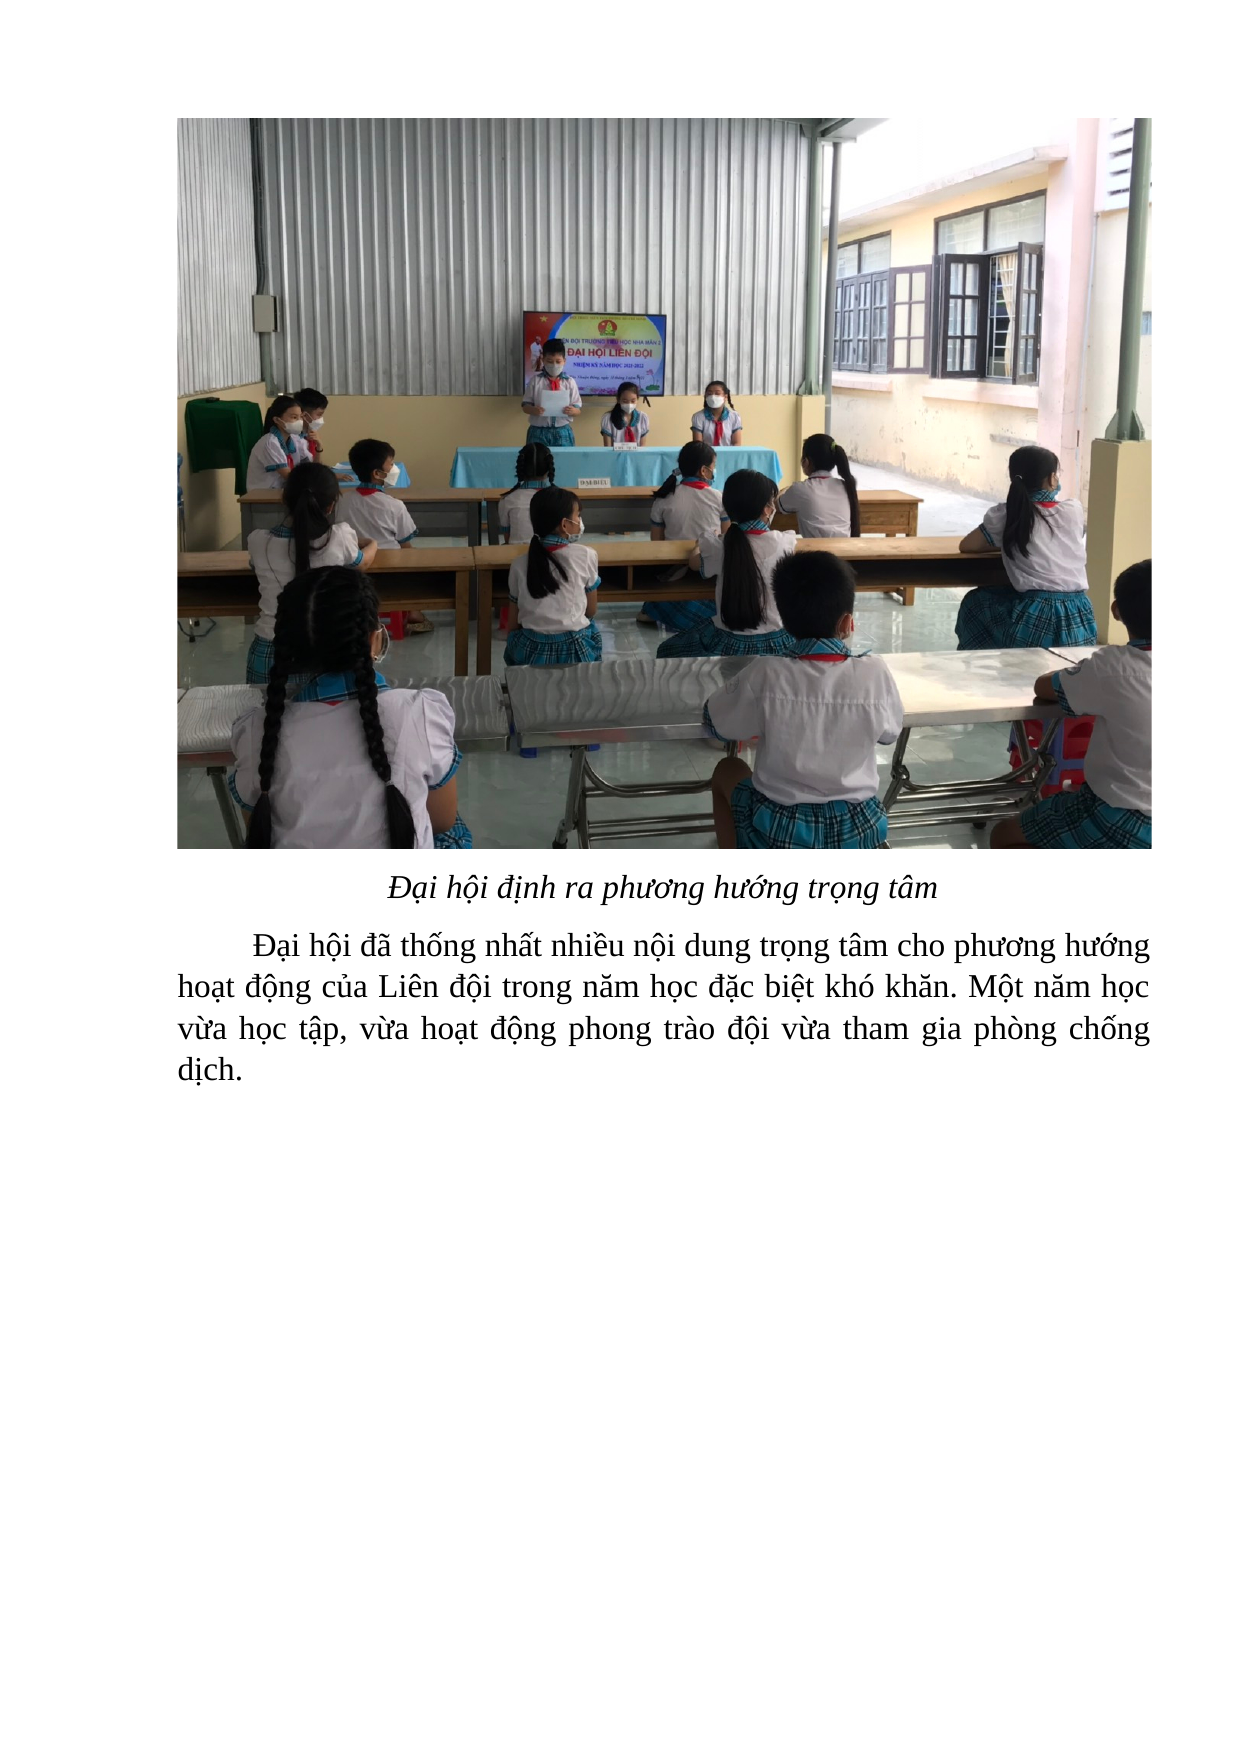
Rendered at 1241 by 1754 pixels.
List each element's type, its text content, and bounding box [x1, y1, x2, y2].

picture [177, 118, 1152, 849]
text Đại hội định ra phương hướng trọng tâm [177, 867, 1152, 906]
text Đại hội đã thống nhất nhiều nội dung trọng tâm cho phương hướng hoạt động của Liên đội trong năm học đặc biệt khó khăn. Một năm học vừa học tập, vừa hoạt động phong trào đội vừa tham gia phòng chống dịch. [177, 925, 1152, 1088]
